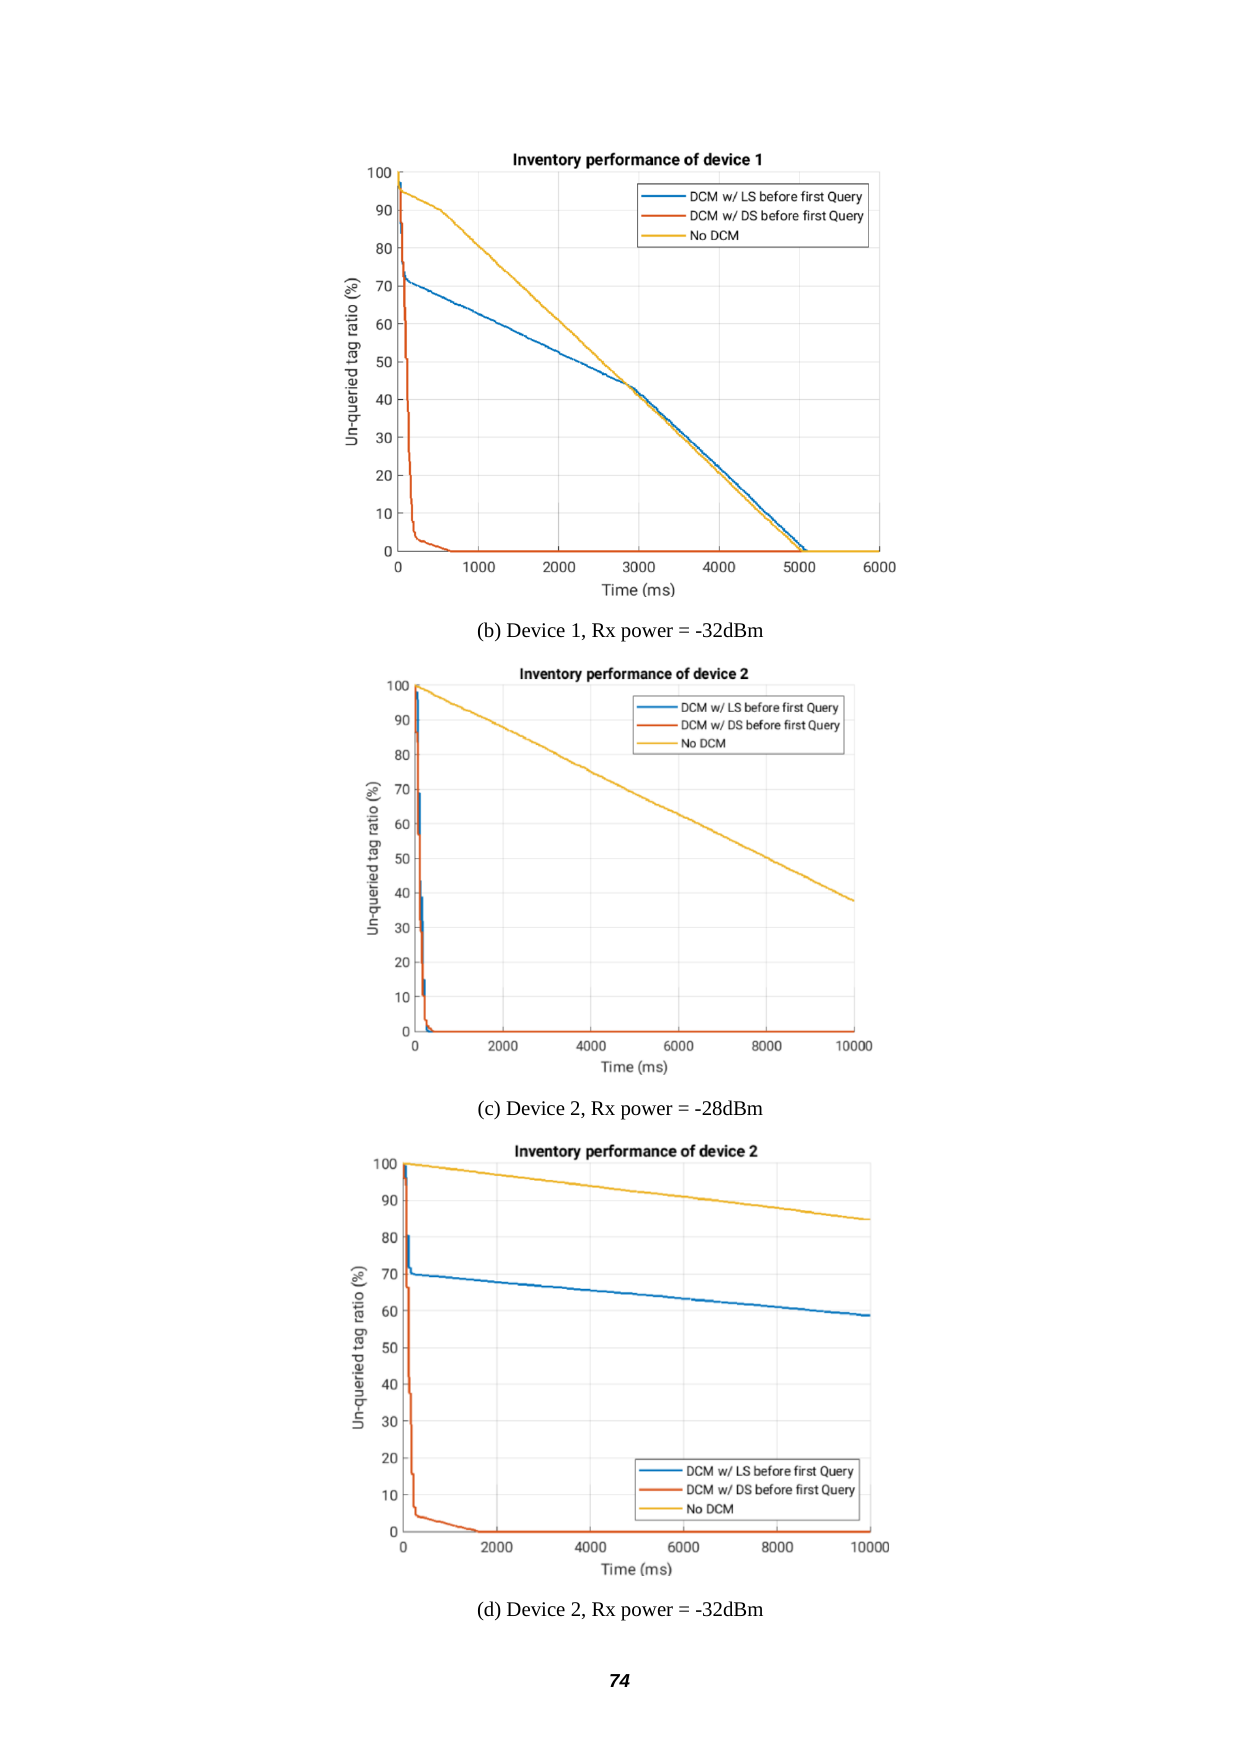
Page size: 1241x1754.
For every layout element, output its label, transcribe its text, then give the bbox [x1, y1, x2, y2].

text (c) Device 2, Rx power = -28dBm [118, 1096, 1122, 1120]
picture [363, 662, 878, 1075]
picture [341, 147, 900, 597]
text (d) Device 2, Rx power = -32dBm [118, 1597, 1122, 1621]
text (b) Device 1, Rx power = -32dBm [118, 618, 1122, 642]
picture [350, 1140, 891, 1576]
